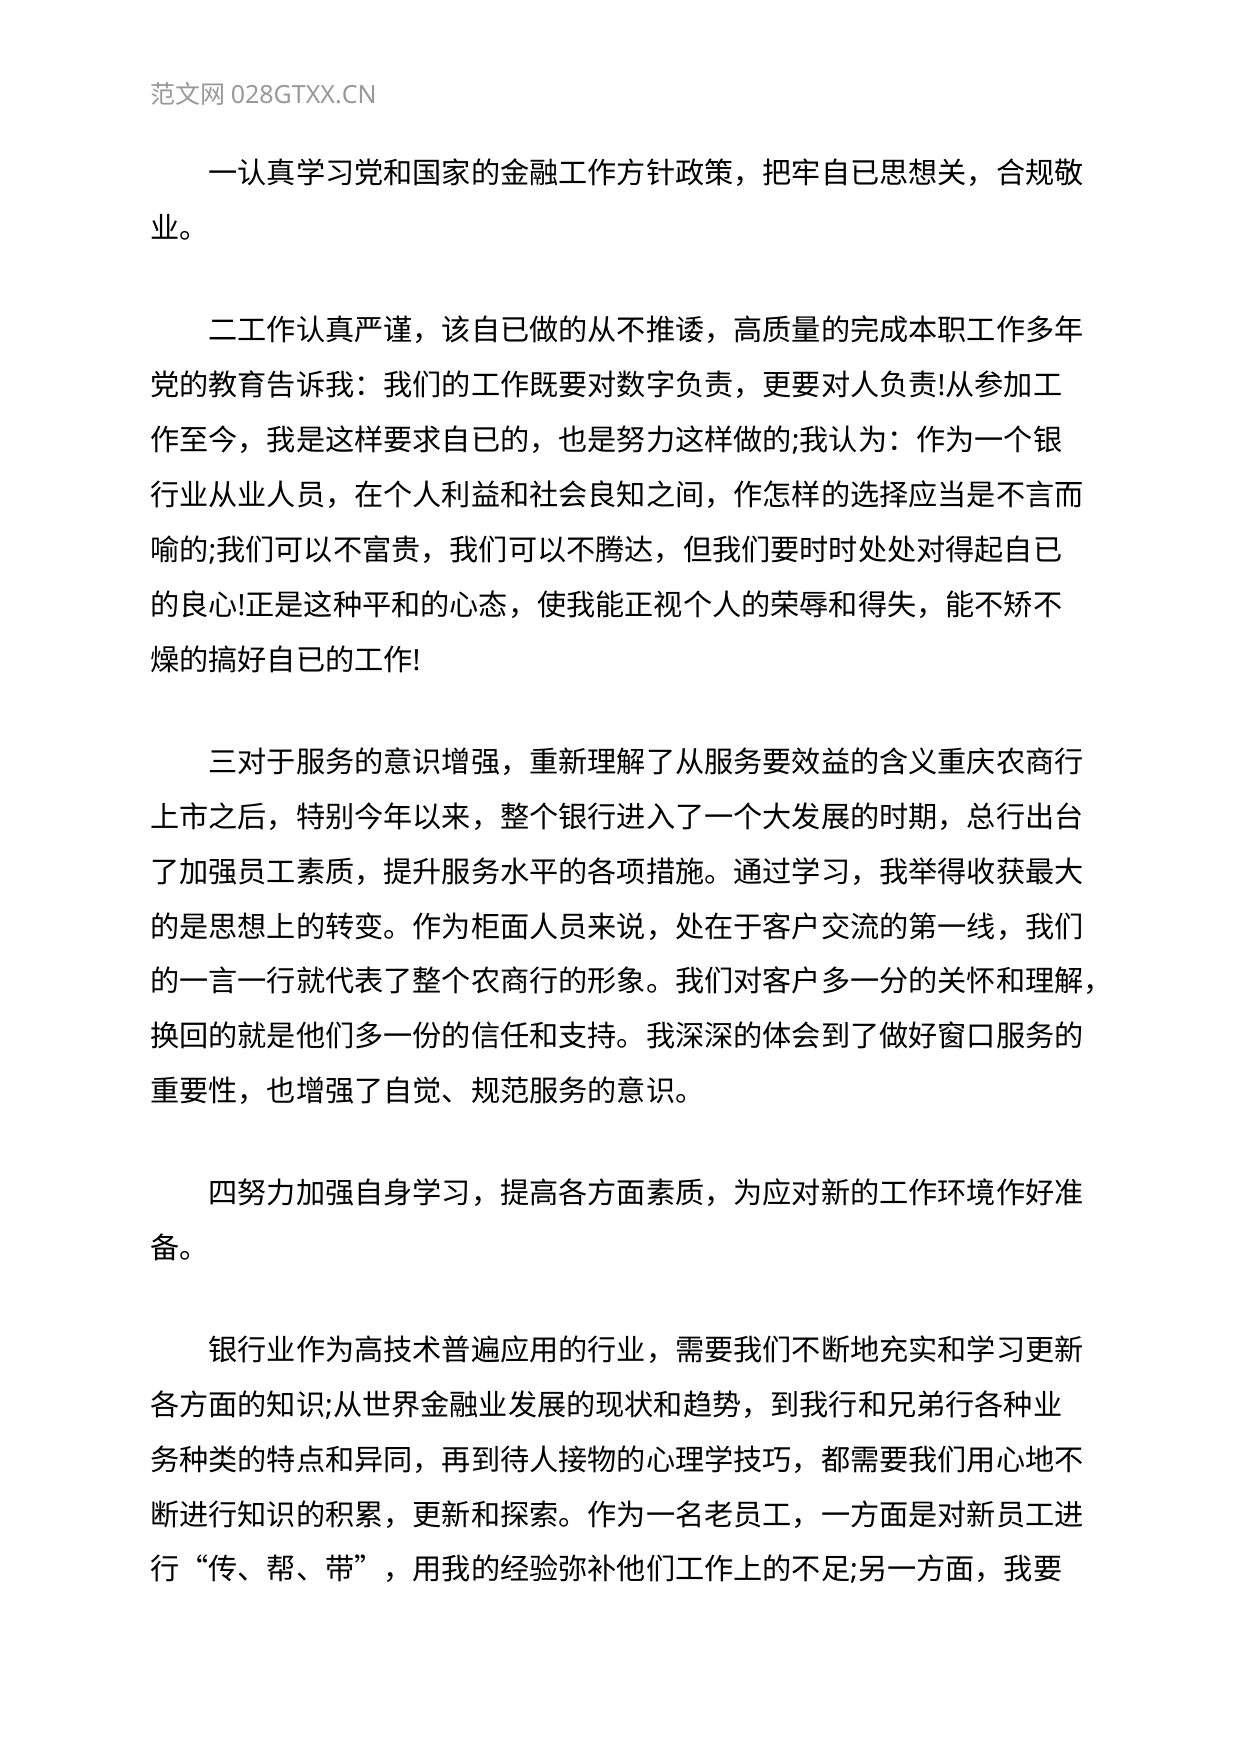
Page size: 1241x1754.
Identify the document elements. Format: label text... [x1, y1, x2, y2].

text 四努力加强自身学习，提高各方面素质，为应对新的工作环境作好准备。 [150, 1169, 1090, 1267]
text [150, 1326, 1090, 1588]
text 二工作认真严谨，该自已做的从不推诿，高质量的完成本职工作多年党的教育告诉我：我们的工作既要对数字负责，更要对人负责!从参加工作至今，我是这样要求自已的，也是努力这样做的;我认为：作为一个银行业从业人员，在个人利益和社会良知之间，作怎样的选择应当是不言而喻的;我们可以不富贵，我们可以不腾达，但我们要时时处处对得起自已的良心!正是这种平和的心态，使我能正视个人的荣辱和得失，能不矫不燥的搞好自已的工作! [150, 307, 1090, 679]
text 三对于服务的意识增强，重新理解了从服务要效益的含义重庆农商行上市之后，特别今年以来，整个银行进入了一个大发展的时期，总行出台了加强员工素质，提升服务水平的各项措施。通过学习，我举得收获最大的是思想上的转变。作为柜面人员来说，处在于客户交流的第一线，我们的一言一行就代表了整个农商行的形象。我们对客户多一分的关怀和理解，换回的就是他们多一份的信任和支持。我深深的体会到了做好窗口服务的重要性，也增强了自觉、规范服务的意识。 [150, 738, 1090, 1110]
text 一认真学习党和国家的金融工作方针政策，把牢自已思想关，合规敬业。 [150, 150, 1090, 247]
